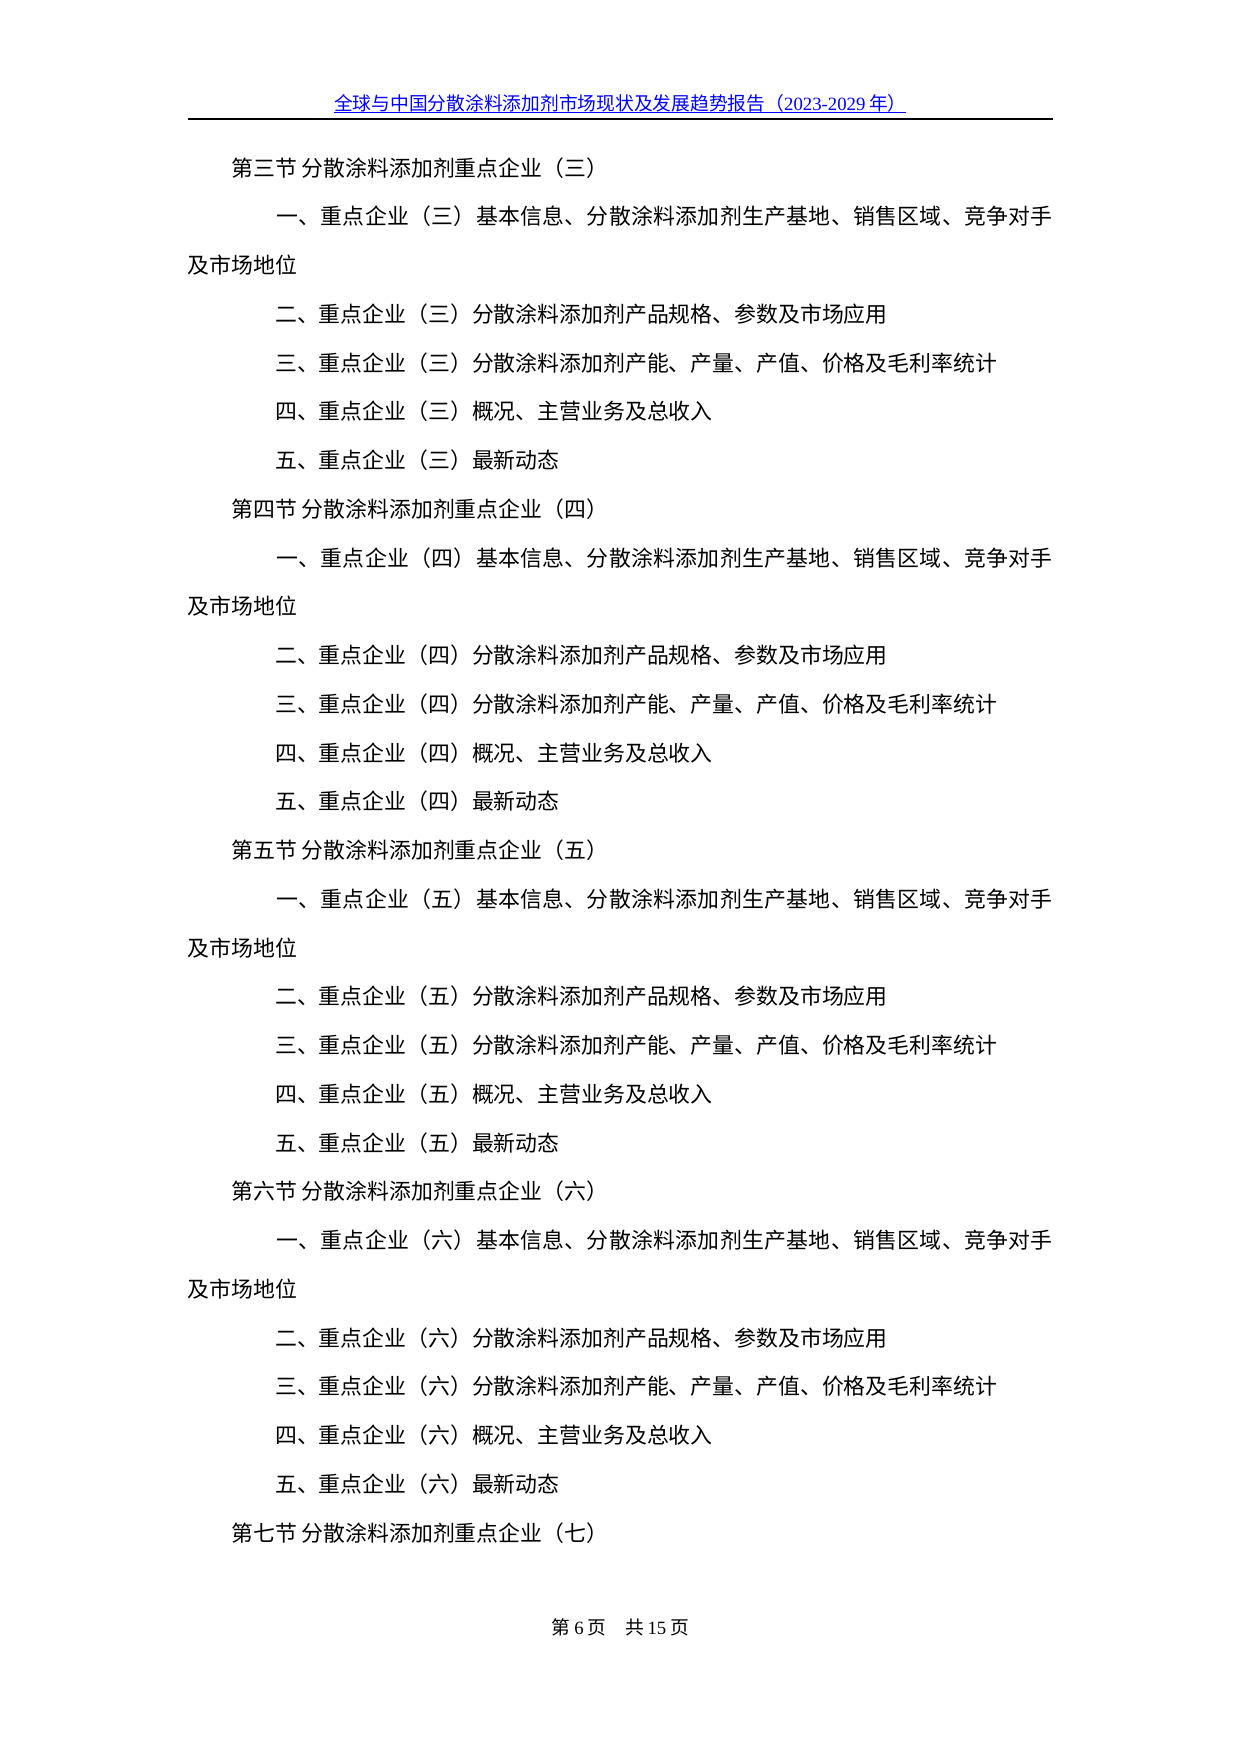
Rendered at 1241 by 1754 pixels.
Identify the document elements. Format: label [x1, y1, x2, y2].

text [187, 150, 1053, 1548]
